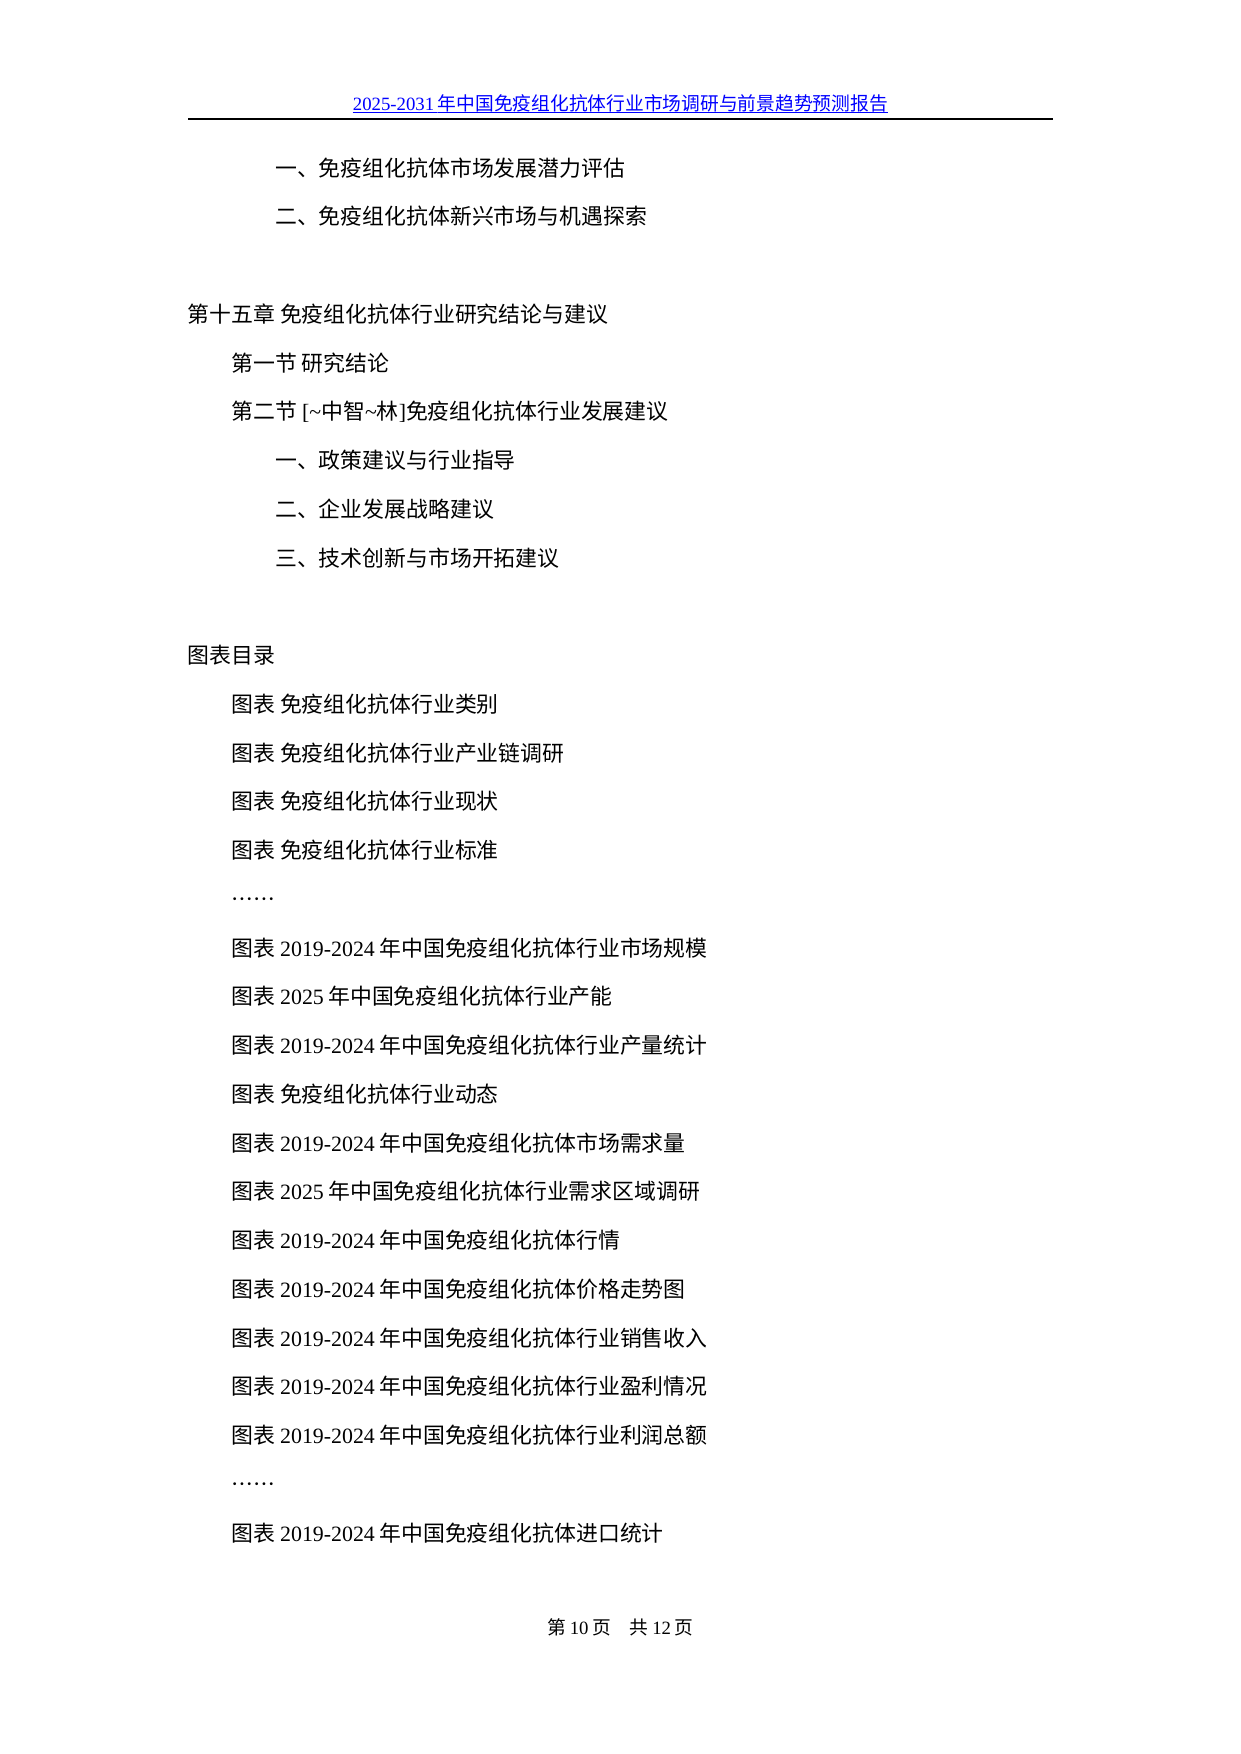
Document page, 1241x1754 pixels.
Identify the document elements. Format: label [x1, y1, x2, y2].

text [187, 150, 1053, 1548]
